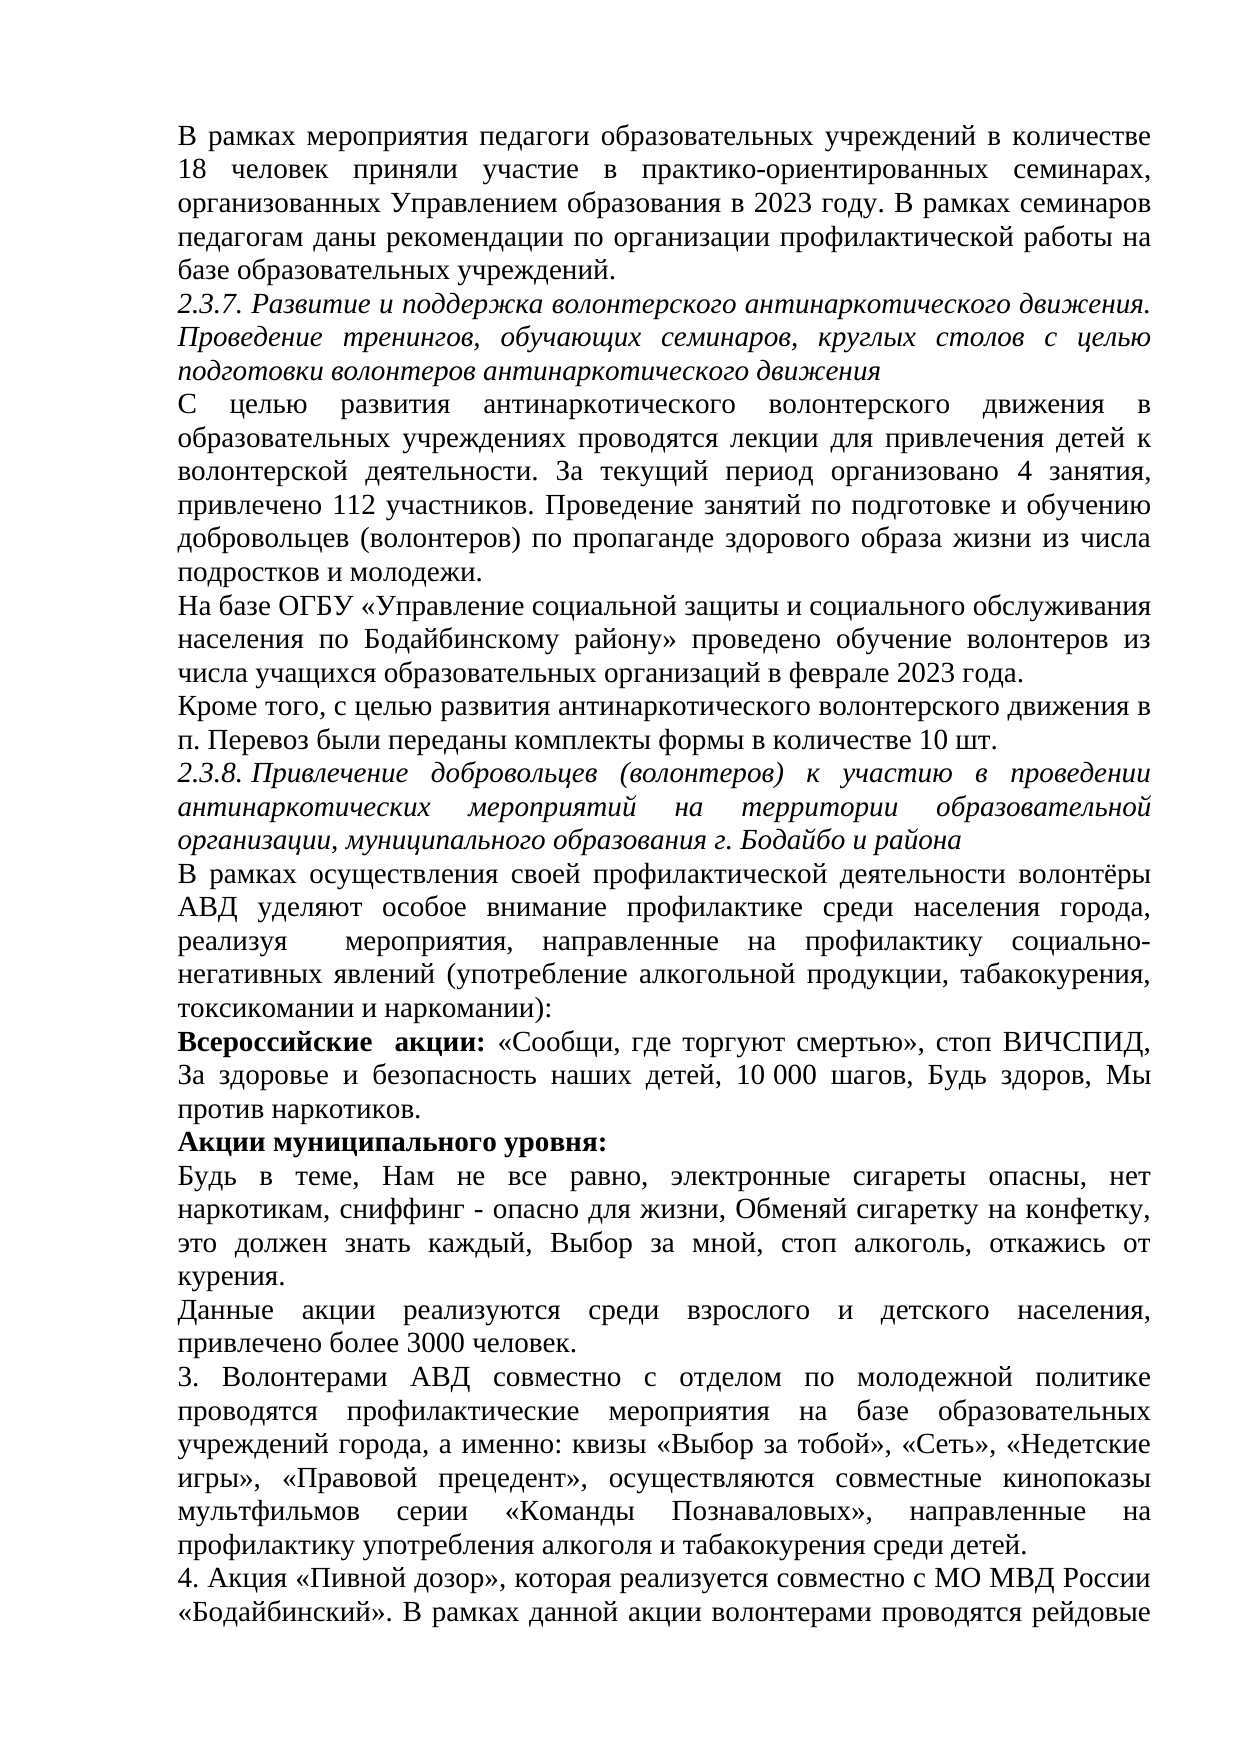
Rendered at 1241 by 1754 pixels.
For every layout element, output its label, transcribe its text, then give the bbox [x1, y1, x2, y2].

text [177, 1560, 1152, 1627]
text Кроме того, с целью развития антинаркотического волонтерского движения в п. Перевоз были переданы комплекты формы в количестве 10 шт. [177, 688, 1152, 755]
text Будь в теме, Нам не все равно, электронные сигареты опасны, нет наркотикам, сниффинг - опасно для жизни, Обменяй сигаретку на конфетку, это должен знать каждый, Выбор за мной, стоп алкоголь, откажись от курения. [177, 1158, 1152, 1292]
text В рамках мероприятия педагоги образовательных учреждений в количестве 18 человек приняли участие в практико-ориентированных семинарах, организованных Управлением образования в 2023 году. В рамках семинаров педагогам даны рекомендации по организации профилактической работы на базе образовательных учреждений. [177, 118, 1152, 286]
text С целью развития антинаркотического волонтерского движения в образовательных учреждениях проводятся лекции для привлечения детей к волонтерской деятельности. За текущий период организовано 4 занятия, привлечено 112 участников. Проведение занятий по подготовке и обучению добровольцев (волонтеров) по пропаганде здорового образа жизни из числа подростков и молодежи. [177, 386, 1152, 588]
text На базе ОГБУ «Управление социальной защиты и социального обслуживания населения по Бодайбинскому району» проведено обучение волонтеров из числа учащихся образовательных организаций в феврале 2023 года. [177, 588, 1152, 688]
text Данные акции реализуются среди взрослого и детского населения, привлечено более 3000 человек. [177, 1292, 1152, 1359]
text 2.3.7. Развитие и поддержка волонтерского антинаркотического движения. Проведение тренингов, обучающих семинаров, круглых столов с целью подготовки волонтеров антинаркотического движения [177, 286, 1152, 386]
text Акции муниципального уровня: [177, 1124, 1152, 1158]
text 3. Волонтерами АВД совместно с отделом по молодежной политике проводятся профилактические мероприятия на базе образовательных учреждений города, а именно: квизы «Выбор за тобой», «Сеть», «Недетские игры», «Правовой прецедент», осуществляются совместные кинопоказы мультфильмов серии «Команды Познаваловых», направленные на профилактику употребления алкоголя и табакокурения среди детей. [177, 1359, 1152, 1560]
text В рамках осуществления своей профилактической деятельности волонтёры АВД уделяют особое внимание профилактике среди населения города, реализуя мероприятия, направленные на профилактику социально-негативных явлений (употребление алкогольной продукции, табакокурения, токсикомании и наркомании): [177, 856, 1152, 1024]
text Всероссийские акции: «Сообщи, где торгуют смертью», стоп ВИЧСПИД, За здоровье и безопасность наших детей, 10 000 шагов, Будь здоров, Мы против наркотиков. [177, 1024, 1152, 1124]
text 2.3.8. Привлечение добровольцев (волонтеров) к участию в проведении антинаркотических мероприятий на территории образовательной организации, муниципального образования г. Бодайбо и района [177, 755, 1152, 856]
